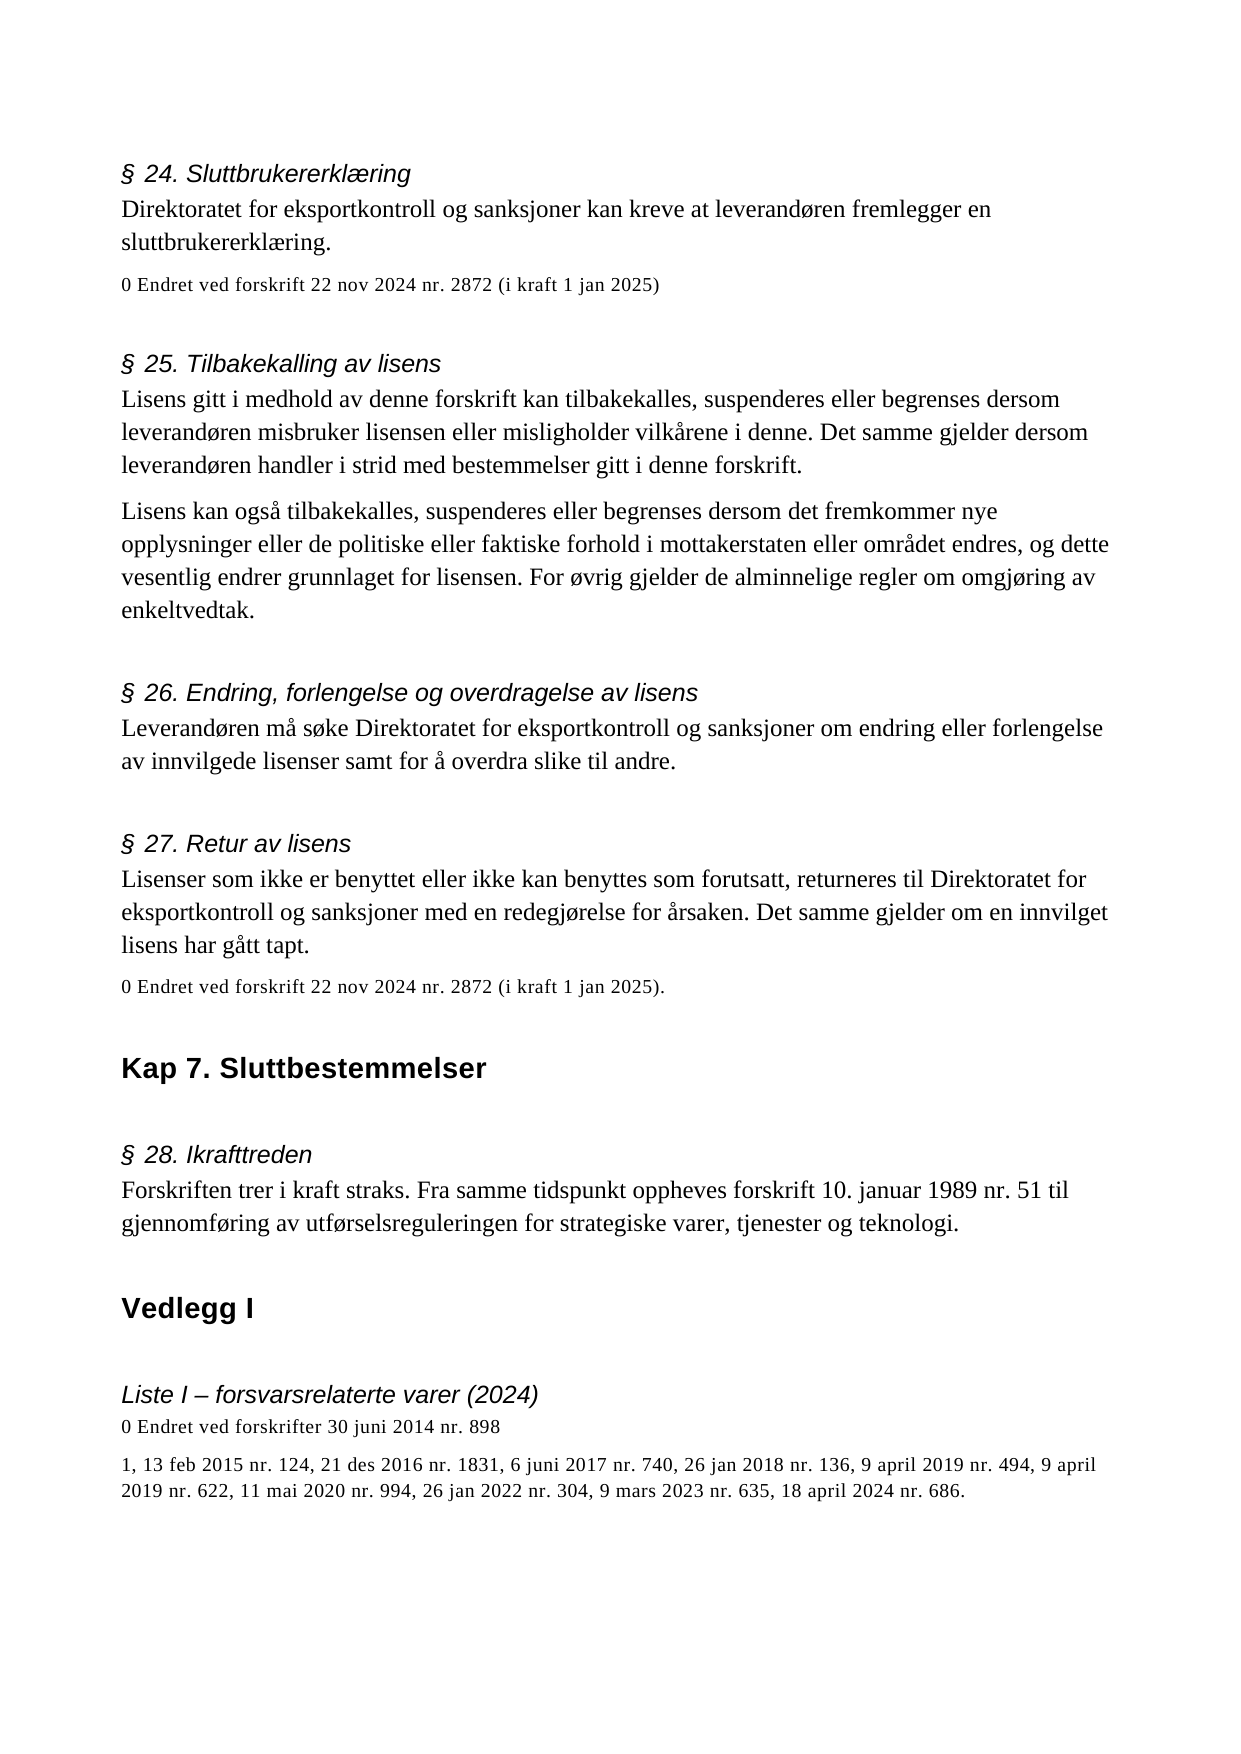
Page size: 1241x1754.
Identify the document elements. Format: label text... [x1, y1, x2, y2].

text 0 Endret ved forskrifter 30 juni 2014 nr. 898 [121, 1415, 1119, 1437]
text Lisens gitt i medhold av denne forskrift kan tilbakekalles, suspenderes eller begrenses dersom leverandøren misbruker lisensen eller misligholder vilkårene i denne. Det samme gjelder dersom leverandøren handler i strid med bestemmelser gitt i denne forskrift. [121, 384, 1119, 479]
text 1, 13 feb 2015 nr. 124, 21 des 2016 nr. 1831, 6 juni 2017 nr. 740, 26 jan 2018 nr. 136, 9 april 2019 nr. 494, 9 april 2019 nr. 622, 11 mai 2020 nr. 994, 26 jan 2022 nr. 304, 9 mars 2023 nr. 635, 18 april 2024 nr. 686. [121, 1453, 1119, 1502]
text Direktoratet for eksportkontroll og sanksjoner kan kreve at leverandøren fremlegger en sluttbrukererklæring. [121, 194, 1119, 256]
text 0 Endret ved forskrift 22 nov 2024 nr. 2872 (i kraft 1 jan 2025). [121, 975, 1119, 998]
text § 26. Endring, forlengelse og overdragelse av lisens [121, 678, 1119, 707]
text 0 Endret ved forskrift 22 nov 2024 nr. 2872 (i kraft 1 jan 2025) [121, 273, 1119, 296]
text § 28. Ikrafttreden [121, 1140, 1119, 1169]
text Liste I – forsvarsrelaterte varer (2024) [121, 1380, 1119, 1408]
text § 25. Tilbakekalling av lisens [121, 349, 1119, 378]
subtitle Kap 7. Sluttbestemmelser [121, 1052, 1119, 1085]
text Lisenser som ikke er benyttet eller ikke kan benyttes som forutsatt, returneres til Direktoratet for eksportkontroll og sanksjoner med en redegjørelse for årsaken. Det samme gjelder om en innvilget lisens har gått tapt. [121, 864, 1119, 959]
text § 27. Retur av lisens [121, 829, 1119, 858]
subtitle Vedlegg I [121, 1291, 1119, 1325]
text § 24. Sluttbrukererklæring [121, 159, 1119, 188]
text Forskriften trer i kraft straks. Fra samme tidspunkt oppheves forskrift 10. januar 1989 nr. 51 til gjennomføring av utførselsreguleringen for strategiske varer, tjenester og teknologi. [121, 1175, 1119, 1237]
text Leverandøren må søke Direktoratet for eksportkontroll og sanksjoner om endring eller forlengelse av innvilgede lisenser samt for å overdra slike til andre. [121, 713, 1119, 774]
text Lisens kan også tilbakekalles, suspenderes eller begrenses dersom det fremkommer nye opplysninger eller de politiske eller faktiske forhold i mottakerstaten eller området endres, og dette vesentlig endrer grunnlaget for lisensen. For øvrig gjelder de alminnelige regler om omgjøring av enkeltvedtak. [121, 496, 1119, 623]
